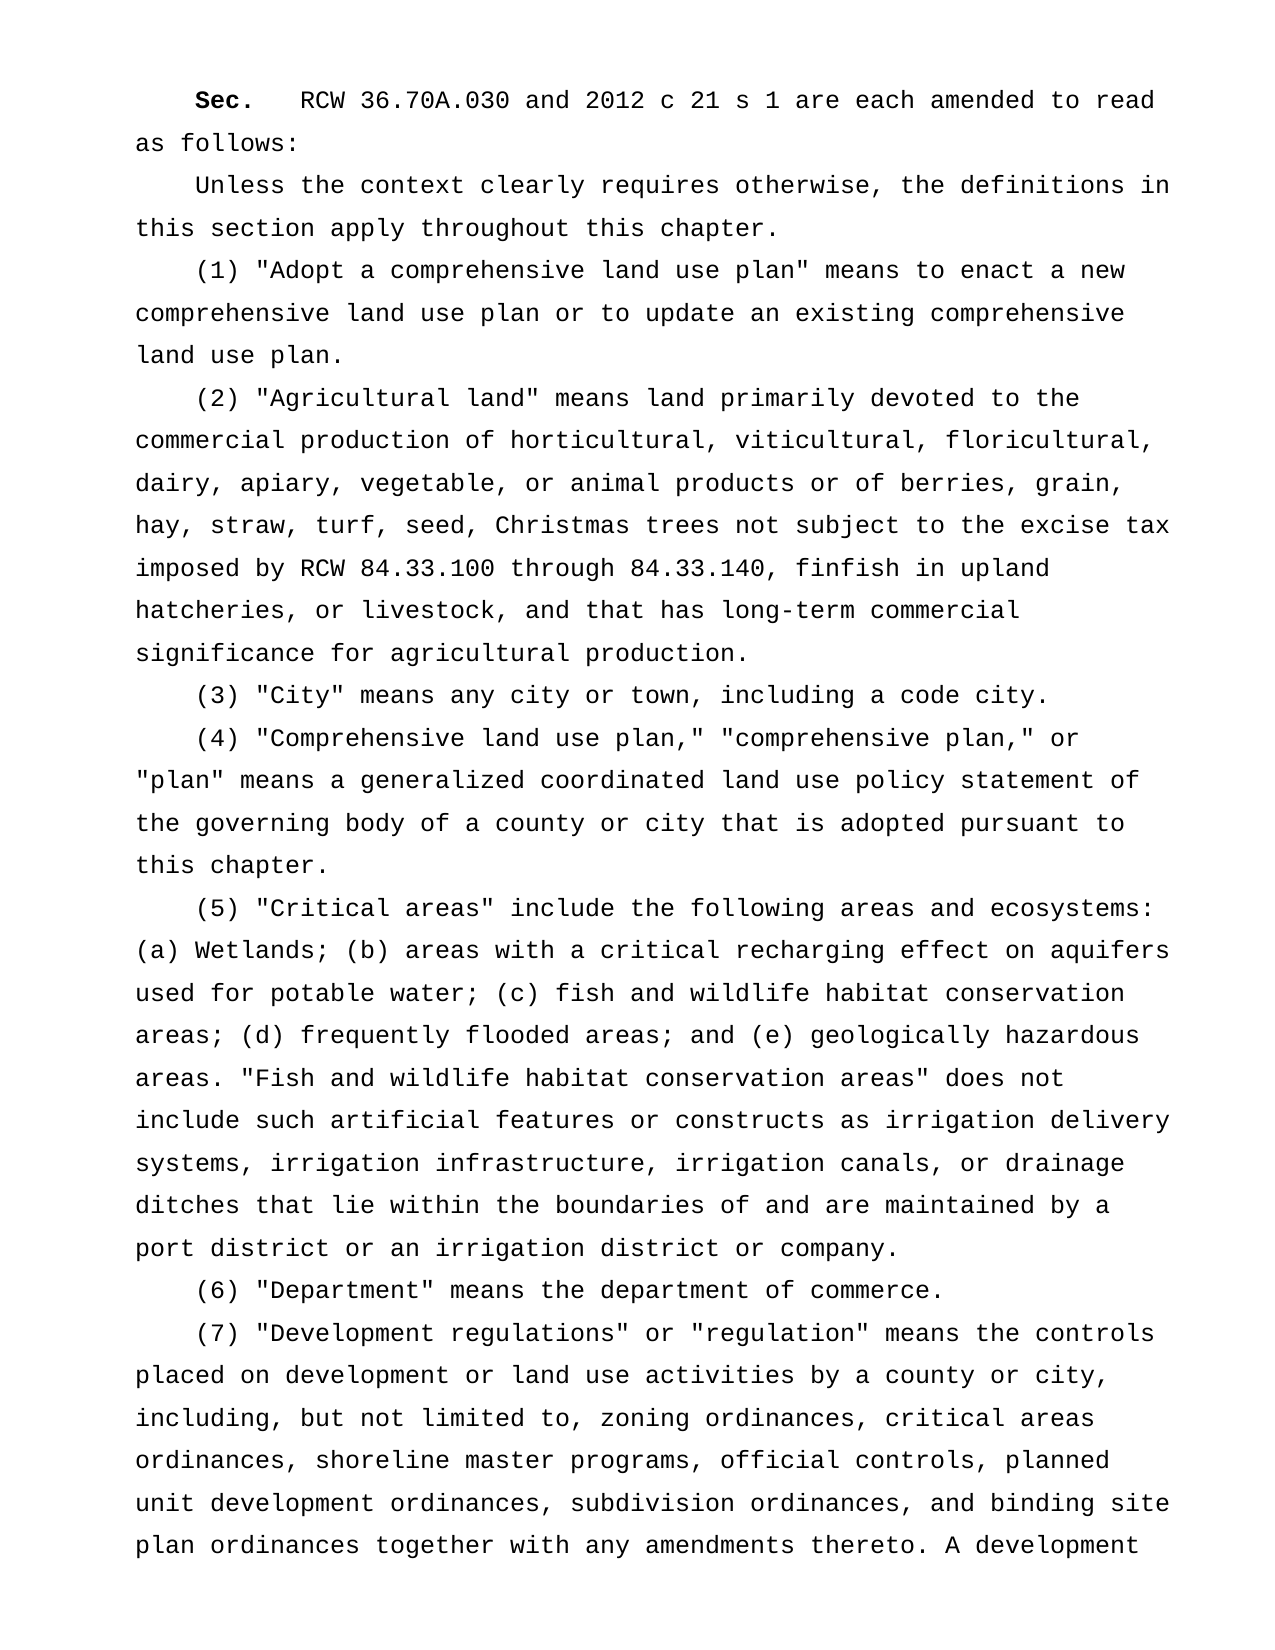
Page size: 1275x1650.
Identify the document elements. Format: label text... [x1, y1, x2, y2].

text Sec. RCW 36.70A.030 and 2012 c 21 s 1 are each amended to read as follows: [135, 75, 1170, 160]
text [135, 1307, 1170, 1562]
text (1) "Adopt a comprehensive land use plan" means to enact a new comprehensive land use plan or to update an existing comprehensive land use plan. [135, 245, 1170, 372]
text (6) "Department" means the department of commerce. [135, 1265, 1170, 1307]
text (5) "Critical areas" include the following areas and ecosystems: (a) Wetlands; (b) areas with a critical recharging effect on aquifers used for potable water; (c) fish and wildlife habitat conservation areas; (d) frequently flooded areas; and (e) geologically hazardous areas. "Fish and wildlife habitat conservation areas" does not include such artificial features or constructs as irrigation delivery systems, irrigation infrastructure, irrigation canals, or drainage ditches that lie within the boundaries of and are maintained by a port district or an irrigation district or company. [135, 882, 1170, 1265]
text Unless the context clearly requires otherwise, the definitions in this section apply throughout this chapter. [135, 160, 1170, 245]
text (4) "Comprehensive land use plan," "comprehensive plan," or "plan" means a generalized coordinated land use policy statement of the governing body of a county or city that is adopted pursuant to this chapter. [135, 712, 1170, 882]
text (2) "Agricultural land" means land primarily devoted to the commercial production of horticultural, viticultural, floricultural, dairy, apiary, vegetable, or animal products or of berries, grain, hay, straw, turf, seed, Christmas trees not subject to the excise tax imposed by RCW 84.33.100 through 84.33.140, finfish in upland hatcheries, or livestock, and that has long-term commercial significance for agricultural production. [135, 372, 1170, 670]
text (3) "City" means any city or town, including a code city. [135, 670, 1170, 712]
